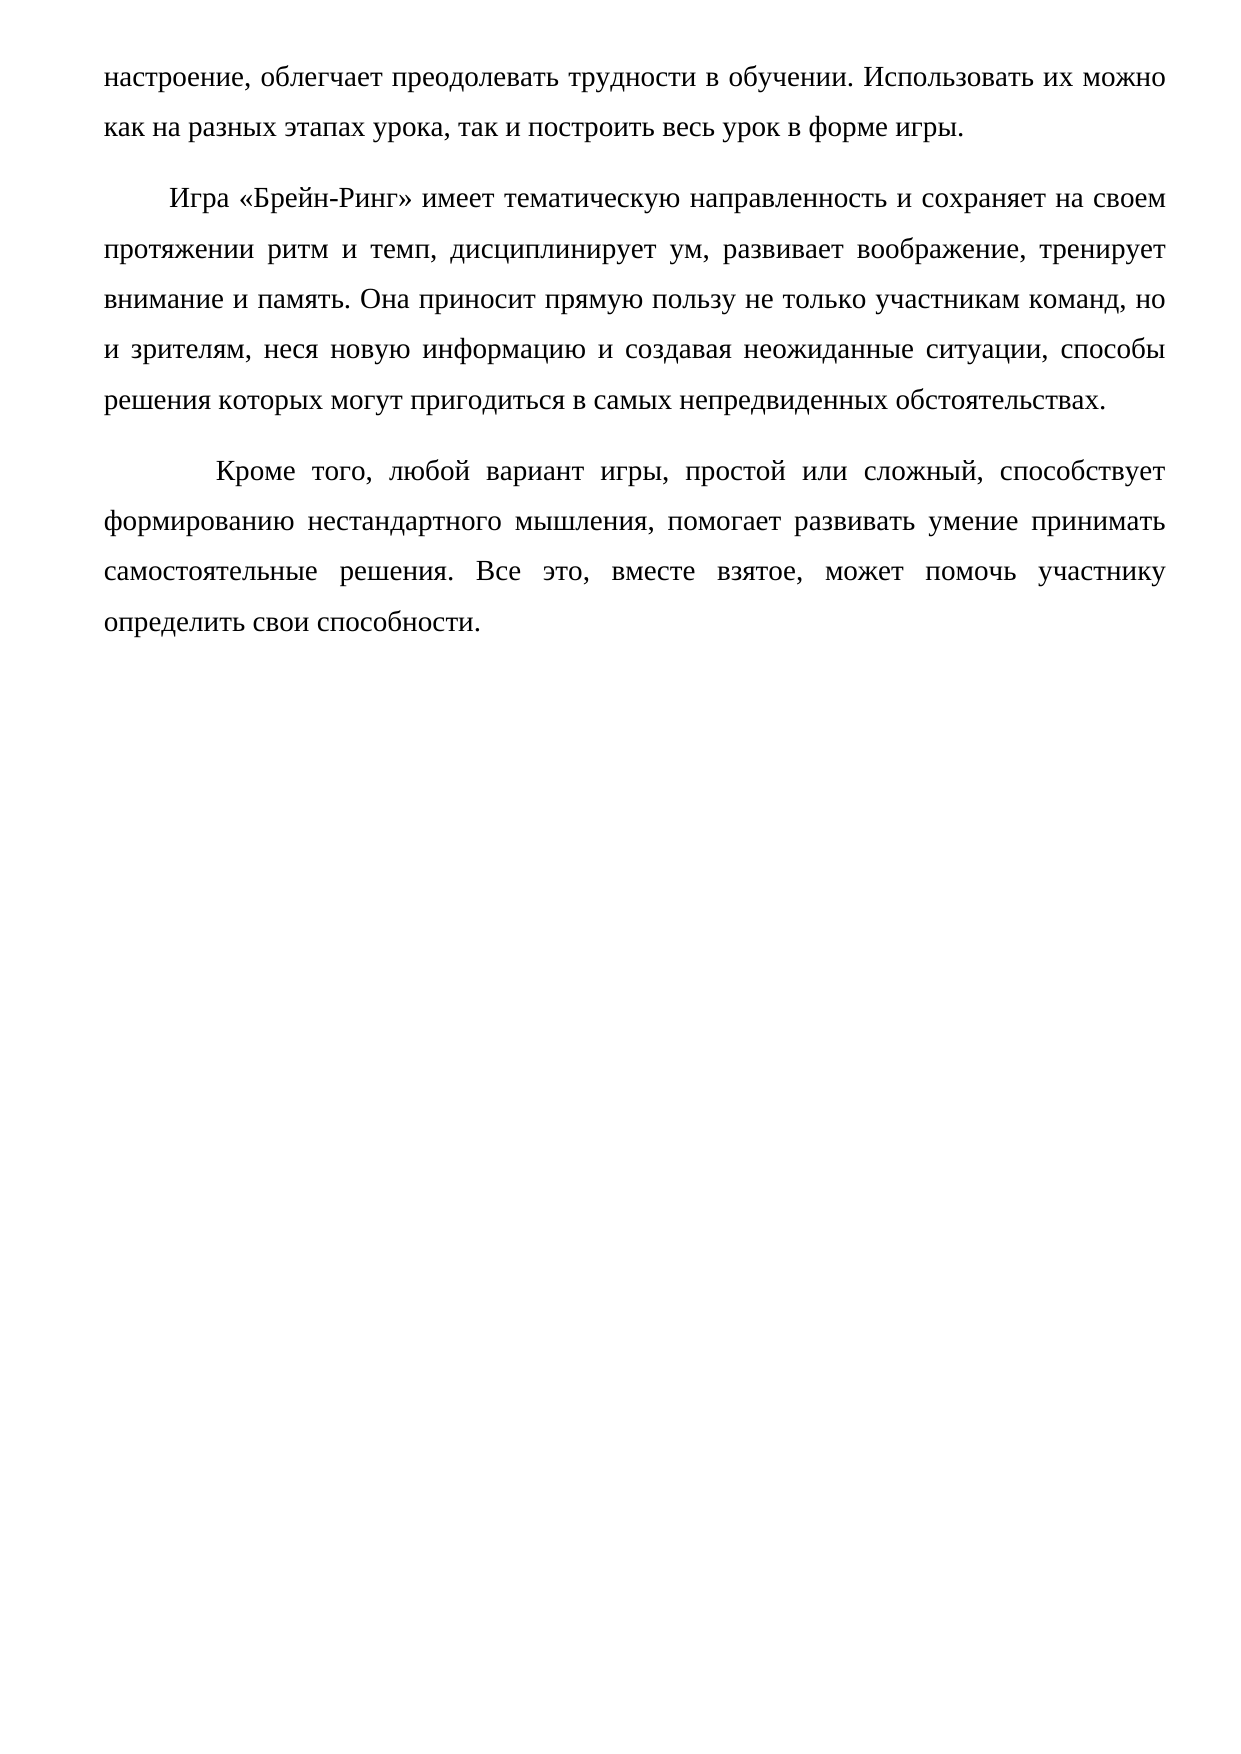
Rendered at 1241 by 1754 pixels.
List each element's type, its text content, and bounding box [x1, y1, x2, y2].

text Игра «Брейн-Ринг» имеет тематическую направленность и сохраняет на своем протяжении ритм и темп, дисциплинирует ум, развивает воображение, тренирует внимание и память. Она приносит прямую пользу не только участникам команд, но и зрителям, неся новую информацию и создавая неожиданные ситуации, способы решения которых могут пригодиться в самых непредвиденных обстоятельствах. [103, 181, 1167, 415]
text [103, 59, 1167, 143]
text Кроме того, любой вариант игры, простой или сложный, способствует формированию нестандартного мышления, помогает развивать умение принимать самостоятельные решения. Все это, вместе взятое, может помочь участнику определить свои способности. [103, 453, 1167, 637]
